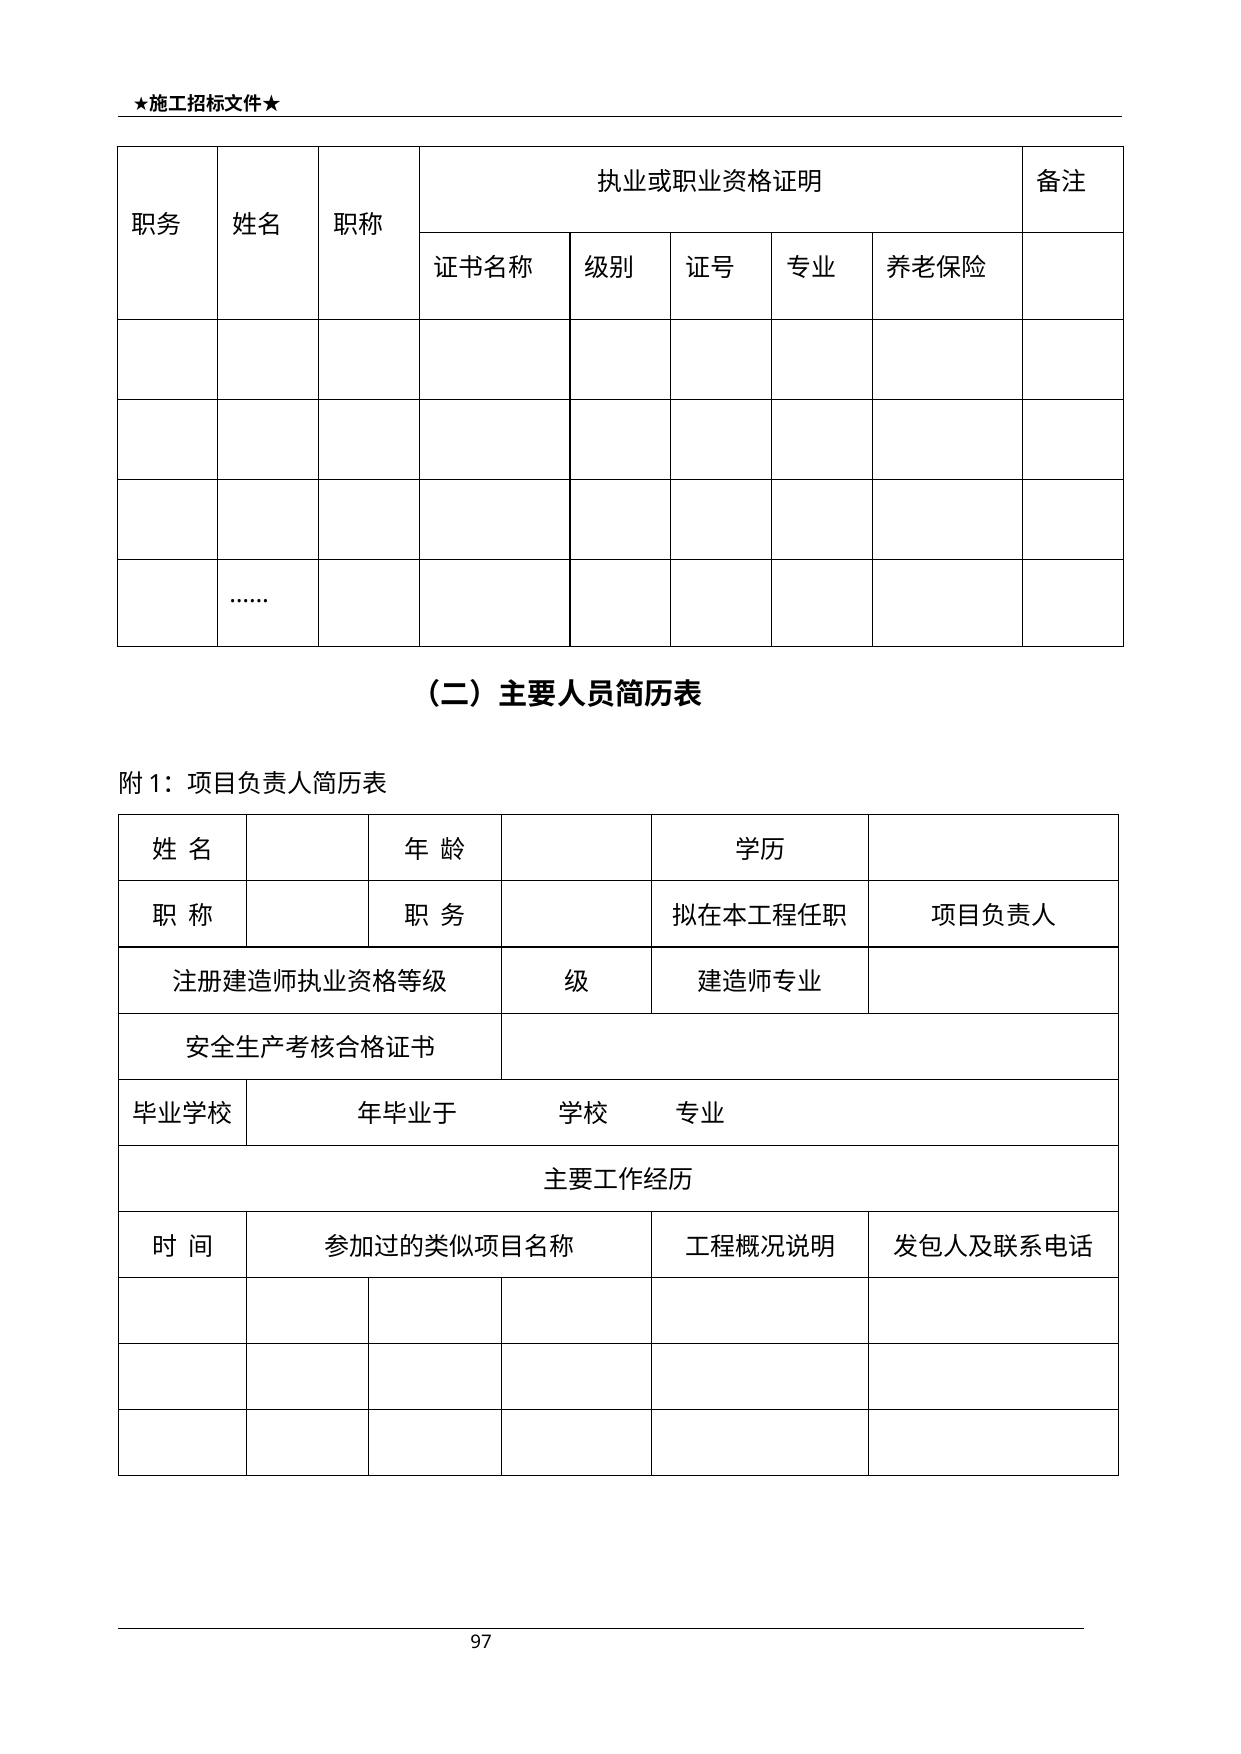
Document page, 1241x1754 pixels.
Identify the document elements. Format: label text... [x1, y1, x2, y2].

table_cell [652, 1344, 868, 1409]
table_cell [652, 1278, 868, 1343]
table_cell …… [218, 560, 318, 646]
table_cell [119, 1344, 246, 1409]
table_cell [1023, 400, 1123, 479]
table_header 职务 [118, 147, 217, 318]
table_header [247, 815, 368, 880]
table_cell [571, 320, 670, 399]
table_header 备注 [1023, 147, 1123, 232]
table_header 年 龄 [369, 815, 501, 880]
table_cell [671, 480, 771, 559]
table_cell [218, 480, 318, 559]
table_cell [671, 320, 771, 399]
table_cell [247, 881, 368, 946]
table_cell 专业 [772, 233, 872, 318]
table_cell 时 间 [119, 1212, 246, 1277]
table_cell [247, 1410, 368, 1475]
table_cell [218, 320, 318, 399]
table_cell [369, 1410, 501, 1475]
table_cell [247, 1278, 368, 1343]
table_cell [420, 480, 569, 559]
text （二）主要人员简历表 [118, 659, 1122, 724]
table_cell [119, 1278, 246, 1343]
table_cell [420, 560, 569, 646]
table_cell 养老保险 [873, 233, 1022, 318]
table_cell [869, 1410, 1118, 1475]
table_cell [772, 320, 872, 399]
table_cell [873, 560, 1022, 646]
table_cell 年毕业于 学校 专业 [247, 1080, 1118, 1144]
table_cell [772, 480, 872, 559]
table_cell 证号 [671, 233, 771, 318]
table_cell [369, 1344, 501, 1409]
table_cell [1023, 480, 1123, 559]
table_cell [571, 560, 670, 646]
table_header 姓 名 [119, 815, 246, 880]
table_cell [652, 1410, 868, 1475]
table_cell [869, 1278, 1118, 1343]
table_cell [119, 1410, 246, 1475]
table_cell [671, 560, 771, 646]
table_cell [671, 400, 771, 479]
table_cell [1023, 560, 1123, 646]
table_cell [1023, 320, 1123, 399]
table_cell [319, 400, 419, 479]
table_cell [772, 400, 872, 479]
table_cell [1023, 233, 1123, 318]
table_cell [772, 560, 872, 646]
table_cell [571, 480, 670, 559]
table_cell 安全生产考核合格证书 [119, 1014, 501, 1078]
table_cell [118, 480, 217, 559]
table_cell [869, 1344, 1118, 1409]
table_cell [502, 1014, 1118, 1078]
table_cell [369, 1278, 501, 1343]
table_cell 职 务 [369, 881, 501, 946]
table_header 学历 [652, 815, 868, 880]
table_cell [420, 400, 569, 479]
table_cell [118, 400, 217, 479]
table_cell [873, 320, 1022, 399]
table_cell [873, 400, 1022, 479]
table_cell 拟在本工程任职 [652, 881, 868, 946]
table_cell [247, 1344, 368, 1409]
table_cell [319, 320, 419, 399]
table_cell 项目负责人 [869, 881, 1118, 946]
table_header [502, 815, 651, 880]
table_header 执业或职业资格证明 [420, 147, 1022, 232]
table_cell 毕业学校 [119, 1080, 246, 1144]
table_cell 级别 [571, 233, 670, 318]
table_cell 注册建造师执业资格等级 [119, 948, 501, 1012]
table_cell 职 称 [119, 881, 246, 946]
table_cell [502, 1344, 651, 1409]
table_cell 级 [502, 948, 651, 1012]
table_cell 证书名称 [420, 233, 569, 318]
table_header 职称 [319, 147, 419, 318]
text 附1：项目负责人简历表 [118, 749, 1122, 814]
table_cell 建造师专业 [652, 948, 868, 1012]
table_header [869, 815, 1118, 880]
table_cell [502, 1410, 651, 1475]
table_cell 工程概况说明 [652, 1212, 868, 1277]
table_header 姓名 [218, 147, 318, 318]
table_cell [118, 560, 217, 646]
table_cell [502, 1278, 651, 1343]
table_cell [502, 881, 651, 946]
table_cell [571, 400, 670, 479]
table_cell 主要工作经历 [119, 1146, 1118, 1211]
table_cell [869, 948, 1118, 1012]
table_cell [319, 560, 419, 646]
table_cell [873, 480, 1022, 559]
table_cell [118, 320, 217, 399]
table_cell 发包人及联系电话 [869, 1212, 1118, 1277]
table_cell 参加过的类似项目名称 [247, 1212, 651, 1277]
table_cell [319, 480, 419, 559]
table_cell [420, 320, 569, 399]
table_cell [218, 400, 318, 479]
